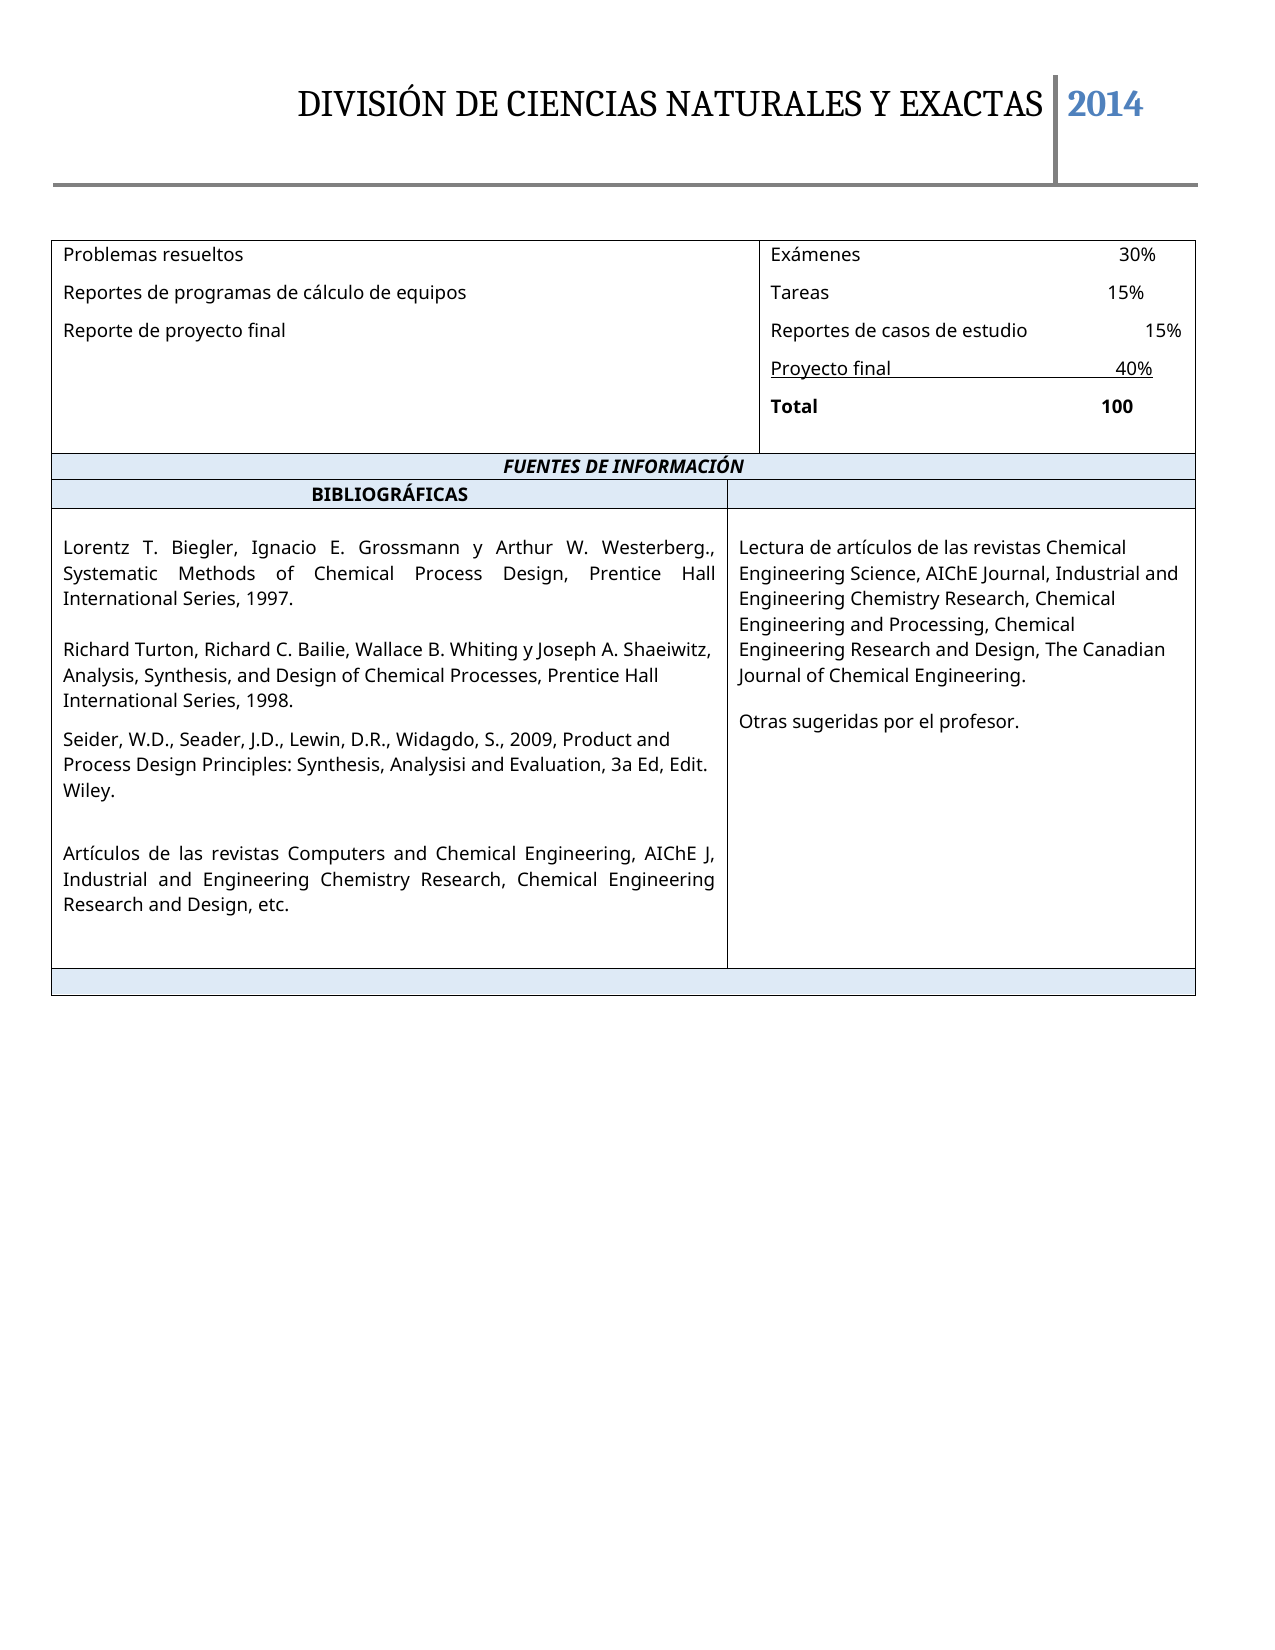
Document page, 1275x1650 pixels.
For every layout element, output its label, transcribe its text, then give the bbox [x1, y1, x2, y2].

table_cell Lorentz T. Biegler, Ignacio E. Grossmann y Arthur W. Westerberg., Systematic Methods of Chemical Process Design, Prentice Hall International Series, 1997. Richard Turton, Richard C. Bailie, Wallace B. Whiting y Joseph A. Shaeiwitz, Analysis, Synthesis, and Design of Chemical Processes, Prentice Hall International Series, 1998. Seider, W.D., Seader, J.D., Lewin, D.R., Widagdo, S., 2009, Product and Process Design Principles: Synthesis, Analysisi and Evaluation, 3a Ed, Edit. Wiley. Artículos de las revistas Computers and Chemical Engineering, AIChE J, Industrial and Engineering Chemistry Research, Chemical Engineering Research and Design, etc. [52, 509, 727, 968]
table_cell [728, 480, 1195, 508]
table_cell Problemas resueltos Reportes de programas de cálculo de equipos Reporte de proyecto final [52, 241, 759, 452]
table_cell BIBLIOGRÁFICAS [52, 480, 727, 508]
table_cell [52, 969, 1195, 994]
table_cell Exámenes 30% Tareas 15% Reportes de casos de estudio 15% Proyecto final 40% Total 100 [760, 241, 1195, 452]
table_cell Lectura de artículos de las revistas Chemical Engineering Science, AIChE Journal, Industrial and Engineering Chemistry Research, Chemical Engineering and Processing, Chemical Engineering Research and Design, The Canadian Journal of Chemical Engineering. Otras sugeridas por el profesor. [728, 509, 1195, 968]
table_cell FUENTES DE INFORMACIÓN [52, 454, 1195, 479]
